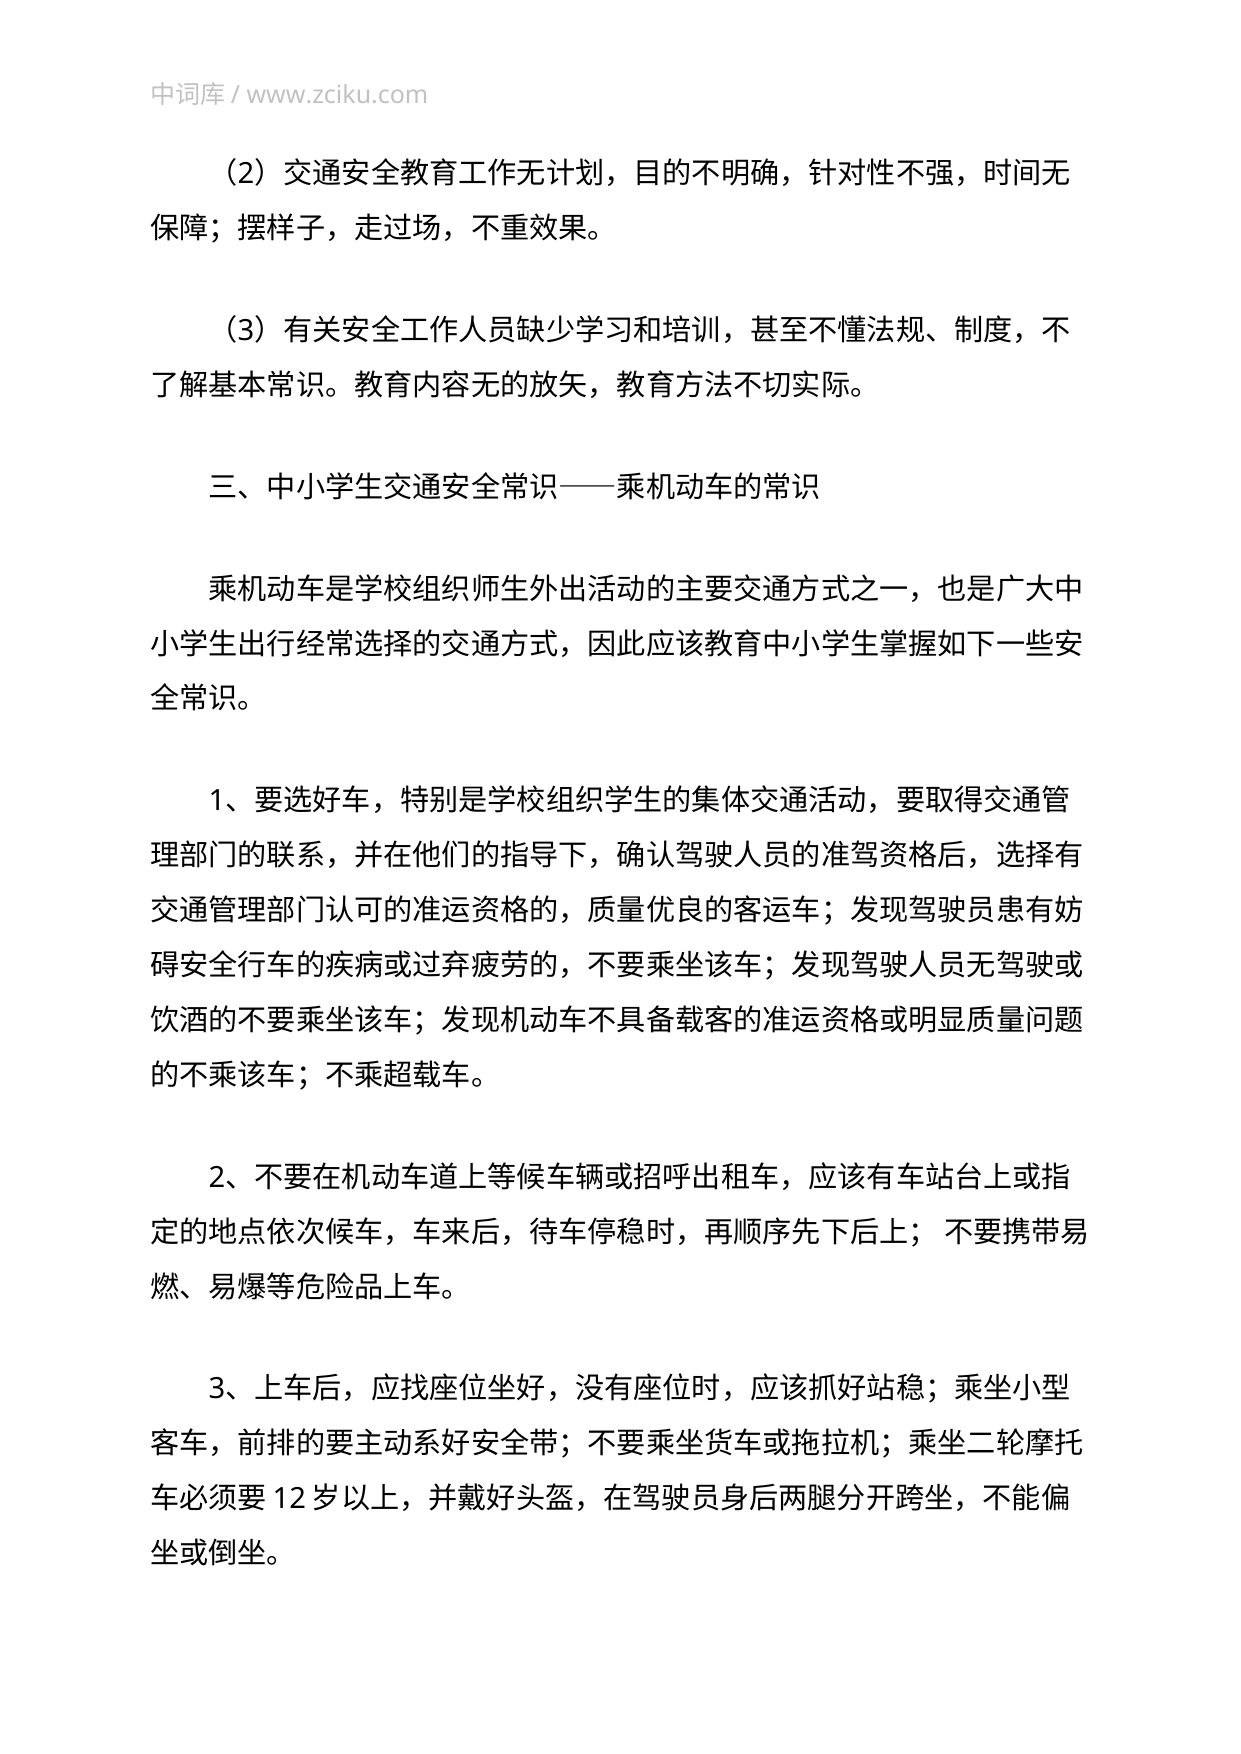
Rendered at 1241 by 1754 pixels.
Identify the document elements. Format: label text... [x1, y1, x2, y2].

text 乘机动车是学校组织师生外出活动的主要交通方式之一，也是广大中小学生出行经常选择的交通方式，因此应该教育中小学生掌握如下一些安全常识。 [150, 565, 1090, 717]
text 2、不要在机动车道上等候车辆或招呼出租车，应该有车站台上或指定的地点依次候车，车来后，待车停稳时，再顺序先下后上； 不要携带易燃、易爆等危险品上车。 [150, 1153, 1090, 1305]
text （2）交通安全教育工作无计划，目的不明确，针对性不强，时间无保障；摆样子，走过场，不重效果。 [150, 150, 1090, 247]
text 1、要选好车，特别是学校组织学生的集体交通活动，要取得交通管理部门的联系，并在他们的指导下，确认驾驶人员的准驾资格后，选择有交通管理部门认可的准运资格的，质量优良的客运车；发现驾驶员患有妨碍安全行车的疾病或过弃疲劳的，不要乘坐该车；发现驾驶人员无驾驶或饮酒的不要乘坐该车；发现机动车不具备载客的准运资格或明显质量问题的不乘该车；不乘超载车。 [150, 777, 1090, 1094]
text （3）有关安全工作人员缺少学习和培训，甚至不懂法规、制度，不了解基本常识。教育内容无的放矢，教育方法不切实际。 [150, 307, 1090, 404]
text 三、中小学生交通安全常识——乘机动车的常识 [150, 463, 1090, 506]
text 3、上车后，应找座位坐好，没有座位时，应该抓好站稳；乘坐小型客车，前排的要主动系好安全带；不要乘坐货车或拖拉机；乘坐二轮摩托车必须要12岁以上，并戴好头盔，在驾驶员身后两腿分开跨坐，不能偏坐或倒坐。 [150, 1365, 1090, 1572]
